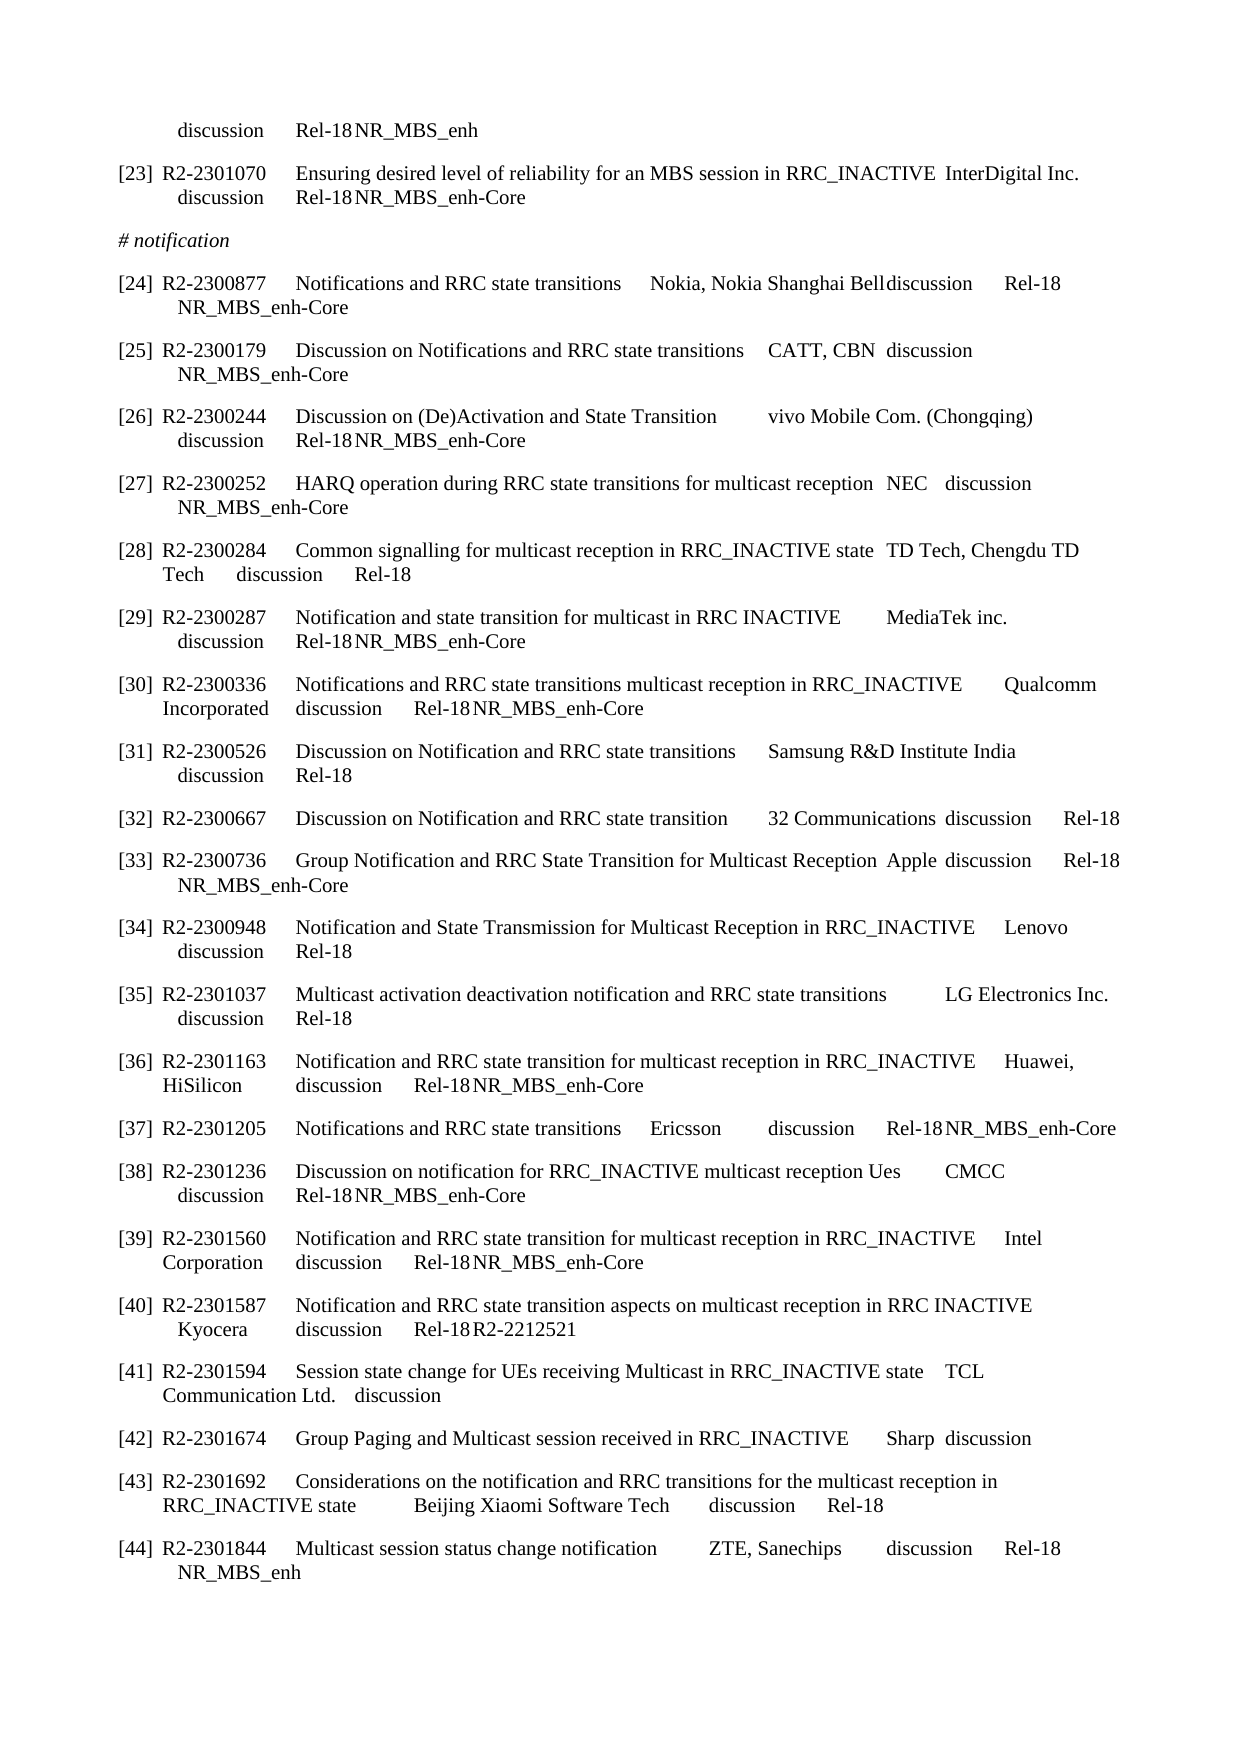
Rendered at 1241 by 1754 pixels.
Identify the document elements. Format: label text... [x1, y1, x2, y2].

list R2-2301587 Notification and RRC state transition aspects on multicast reception in RRC INACTIVE Kyocera discussion Rel-18 R2-2212521 [118, 1292, 1122, 1341]
list R2-2301070 Ensuring desired level of reliability for an MBS session in RRC_INACTIVE InterDigital Inc. discussion Rel-18 NR_MBS_enh-Core [118, 161, 1122, 209]
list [118, 118, 1122, 142]
list R2-2301692 Considerations on the notification and RRC transitions for the multicast reception in RRC_INACTIVE state Beijing Xiaomi Software Tech discussion Rel-18 [118, 1469, 1122, 1517]
list R2-2301674 Group Paging and Multicast session received in RRC_INACTIVE Sharp discussion [118, 1426, 1122, 1450]
list R2-2301037 Multicast activation deactivation notification and RRC state transitions LG Electronics Inc. discussion Rel-18 [118, 982, 1122, 1030]
list R2-2300179 Discussion on Notifications and RRC state transitions CATT, CBN discussion NR_MBS_enh-Core [118, 337, 1122, 386]
list R2-2300336 Notifications and RRC state transitions multicast reception in RRC_INACTIVE Qualcomm Incorporated discussion Rel-18 NR_MBS_enh-Core [118, 672, 1122, 720]
list R2-2301560 Notification and RRC state transition for multicast reception in RRC_INACTIVE Intel Corporation discussion Rel-18 NR_MBS_enh-Core [118, 1226, 1122, 1274]
list R2-2300287 Notification and state transition for multicast in RRC INACTIVE MediaTek inc. discussion Rel-18 NR_MBS_enh-Core [118, 605, 1122, 653]
list R2-2300736 Group Notification and RRC State Transition for Multicast Reception Apple discussion Rel-18 NR_MBS_enh-Core [118, 848, 1122, 897]
list R2-2301205 Notifications and RRC state transitions Ericsson discussion Rel-18 NR_MBS_enh-Core [118, 1116, 1122, 1140]
list R2-2301594 Session state change for UEs receiving Multicast in RRC_INACTIVE state TCL Communication Ltd. discussion [118, 1359, 1122, 1407]
list R2-2300252 HARQ operation during RRC state transitions for multicast reception NEC discussion NR_MBS_enh-Core [118, 471, 1122, 519]
list R2-2301844 Multicast session status change notification ZTE, Sanechips discussion Rel-18 NR_MBS_enh [118, 1536, 1122, 1584]
list R2-2300667 Discussion on Notification and RRC state transition 32 Communications discussion Rel-18 [118, 806, 1122, 830]
list R2-2301163 Notification and RRC state transition for multicast reception in RRC_INACTIVE Huawei, HiSilicon discussion Rel-18 NR_MBS_enh-Core [118, 1049, 1122, 1097]
list R2-2300526 Discussion on Notification and RRC state transitions Samsung R&D Institute India discussion Rel-18 [118, 739, 1122, 787]
list # notification [118, 228, 1122, 252]
list R2-2301236 Discussion on notification for RRC_INACTIVE multicast reception Ues CMCC discussion Rel-18 NR_MBS_enh-Core [118, 1159, 1122, 1207]
list R2-2300877 Notifications and RRC state transitions Nokia, Nokia Shanghai Bell discussion Rel-18 NR_MBS_enh-Core [118, 271, 1122, 319]
list R2-2300284 Common signalling for multicast reception in RRC_INACTIVE state TD Tech, Chengdu TD Tech discussion Rel-18 [118, 538, 1122, 586]
list R2-2300244 Discussion on (De)Activation and State Transition vivo Mobile Com. (Chongqing) discussion Rel-18 NR_MBS_enh-Core [118, 404, 1122, 452]
list R2-2300948 Notification and State Transmission for Multicast Reception in RRC_INACTIVE Lenovo discussion Rel-18 [118, 915, 1122, 963]
